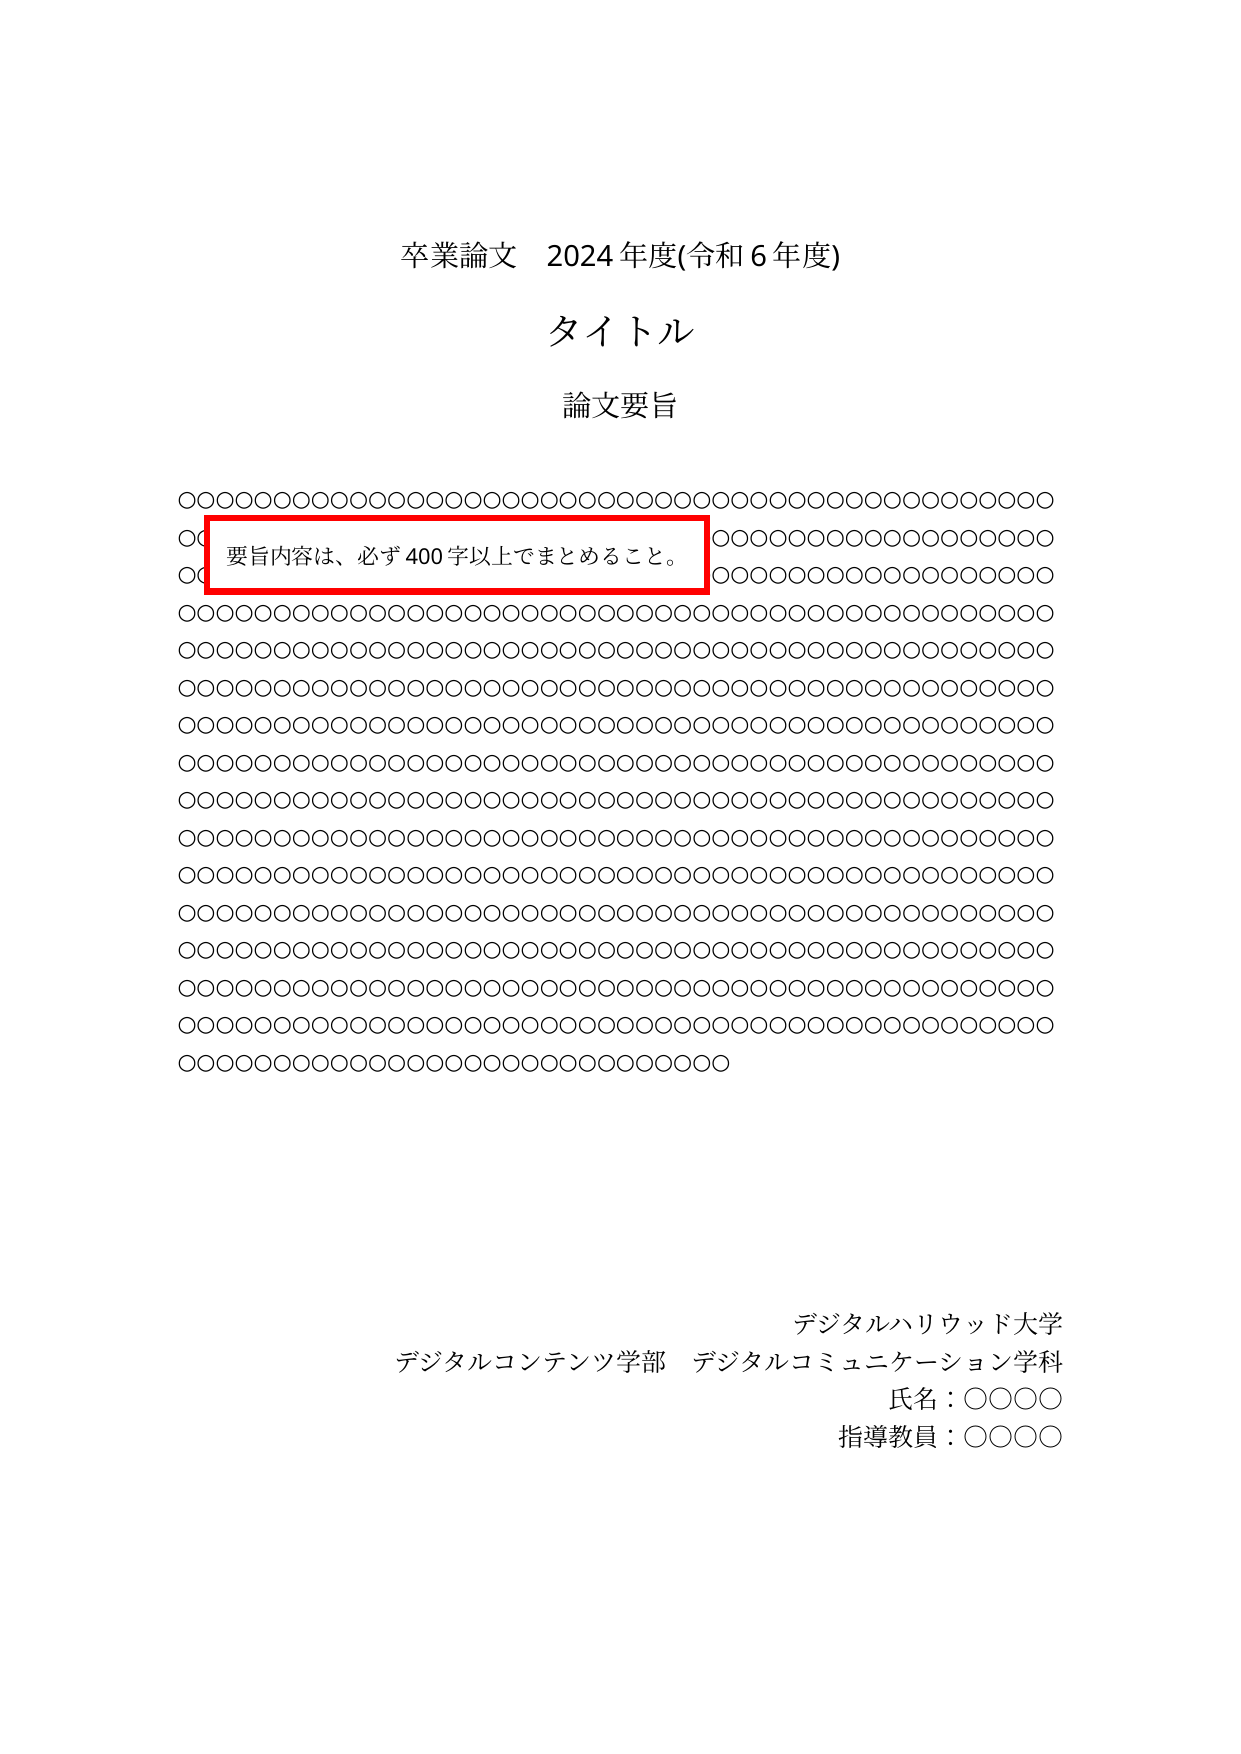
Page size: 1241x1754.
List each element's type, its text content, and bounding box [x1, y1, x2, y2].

text ○○○○○○○○○○○○○○○○○○○○○○○○○○○○○○○○○○○○○○○○○○○○○○○○○○○○○○○○○○○○○○○○○○○○○○○○○○○○○○○○○○○○○○○○○○○○○○○○○○○○○○○○○○○○○○○○○○○○○○○○○○○○○○○○○○○○○○○○○○○○○○○○○○○○○○○○○○○○○○○○○○○○○○○○○○○○○○○○○○○○○○○○○○○○○○○○○○○○○○○○○○○○○○○○○○○○○○○○○○○○○○○○○○○○○○○○○○○○○○○○○○○○○○○○○○○○○○○○○○○○○○○○○○○○○○○○○○○○○○○○○○○○○○○○○○○○○○○○○○○○○○○○○○○○○○○○○○○○○○○○○○○○○○○○○○○○○○○○○○○○○○○○○○○○○○○○○○○○○○○○○○○○○○○○○○○○○○○○○○○○○○○○○○○○○○○○○○○○○○○○○○○○○○○○○○○○○○○○○○○○○○○○○○○○○○○○○○○○○○○○○○○○○○○○○○○○○○○○○○○○○○○○○○○○○○○○○○○○○○○○○○○○○○○○○○○○○○○○○○○○○○○○○○○○○○○○○○○○○○○○○○○○○○○○○○○○○○○○○○○○○○○○○○○○○○○○○○○○○○○○○○○○○○○○○○○○○○○○○○○○○○○○○○○○○○○○○○○○○○○○○○○○○○○○○○○○○○○○○○○○○○○○○○○○○○○○○○○○○○○○○○○○○○○○○○○○○○○○○○○○○○○○○○○○○○○○○○○○○○○○○○○○○○○○○○○○○○○○○○○○○○○○○○○○○○○○○○○○○○○ [177, 479, 1063, 1079]
text デジタルコンテンツ学部 デジタルコミュニケーション学科 [177, 1342, 1063, 1379]
text デジタルハリウッド大学 [177, 1304, 1063, 1342]
text 論文要旨 [177, 367, 1063, 442]
text 卒業論文 2024年度(令和6年度) [177, 217, 1063, 292]
text 指導教員：○○○○ [177, 1417, 1063, 1454]
text タイトル [177, 292, 1063, 367]
text 氏名：○○○○ [177, 1379, 1063, 1417]
